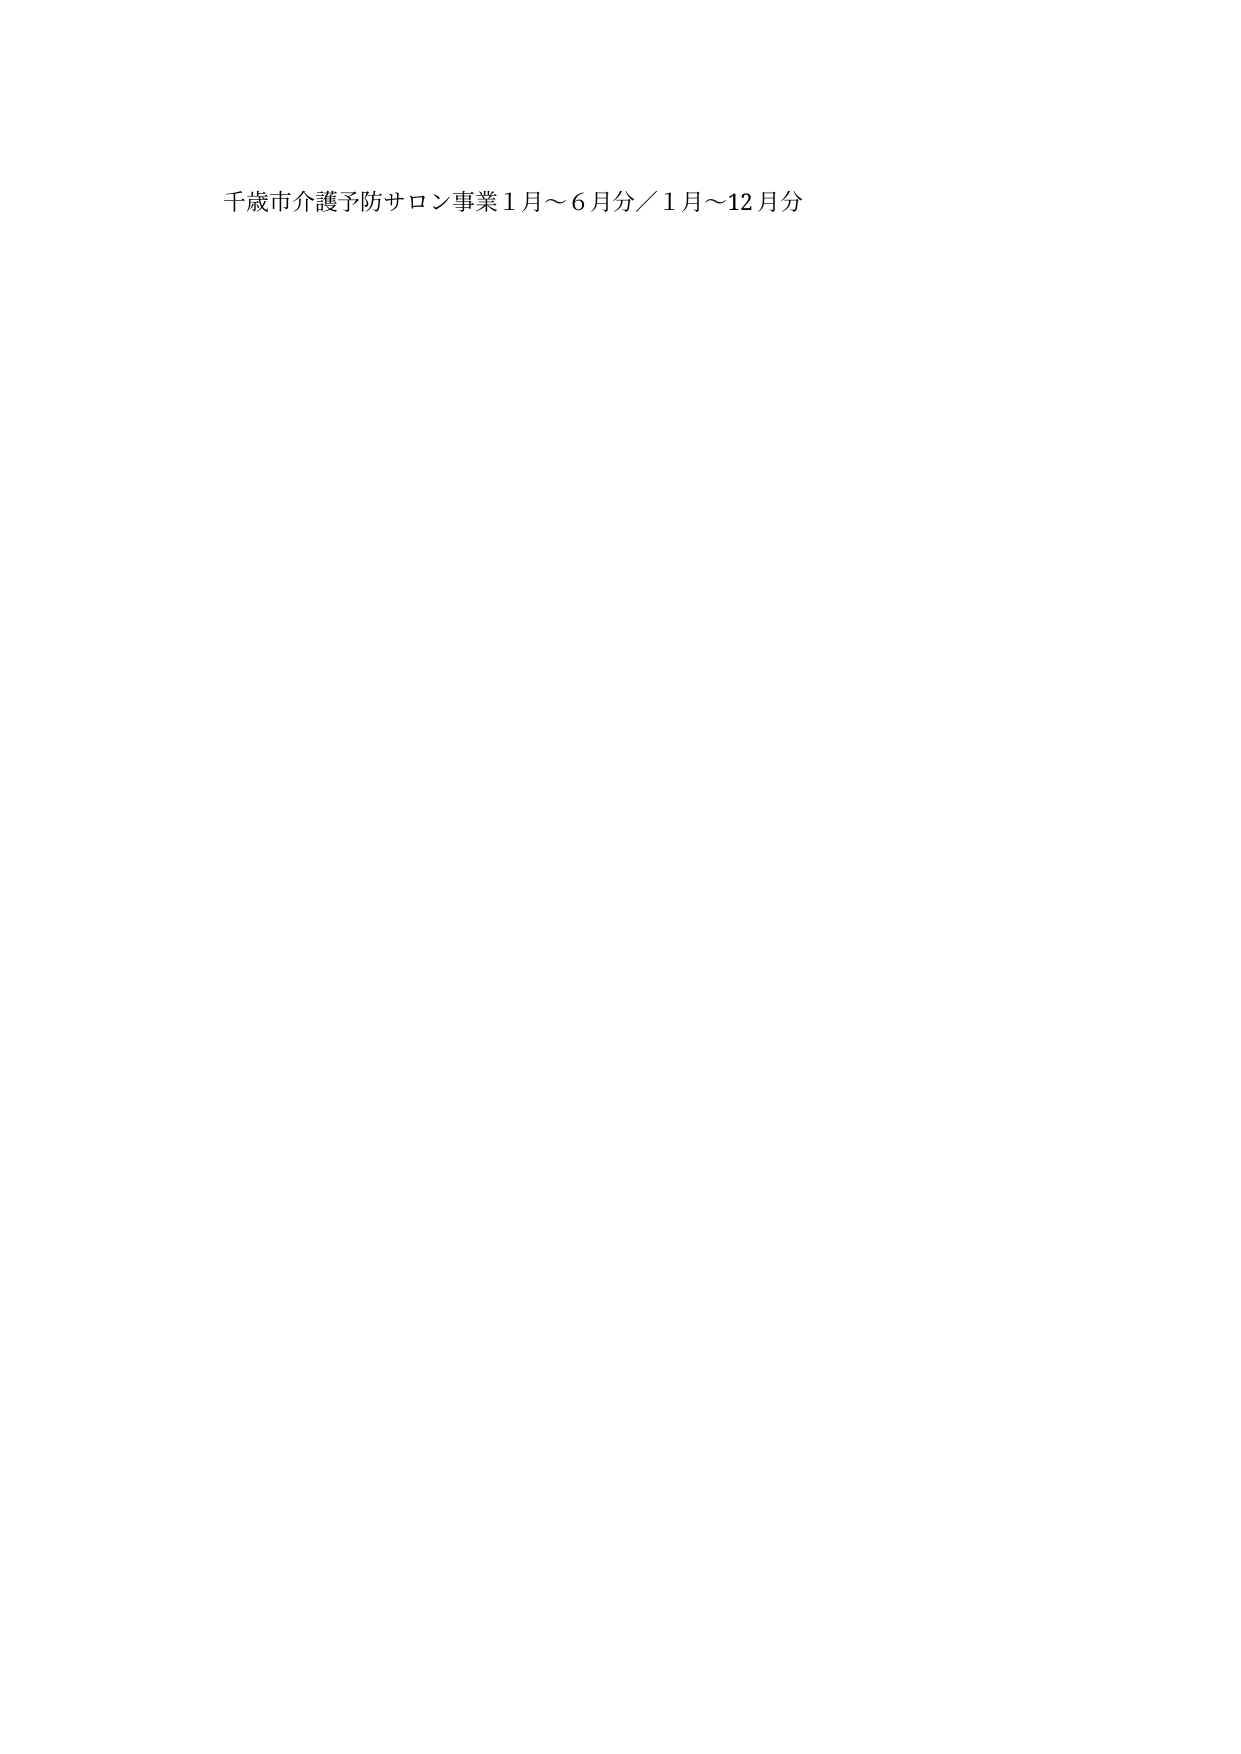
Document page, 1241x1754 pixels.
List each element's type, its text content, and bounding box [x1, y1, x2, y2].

text 千歳市介護予防サロン事業１月～６月分／１月～12月分 [177, 182, 1063, 219]
